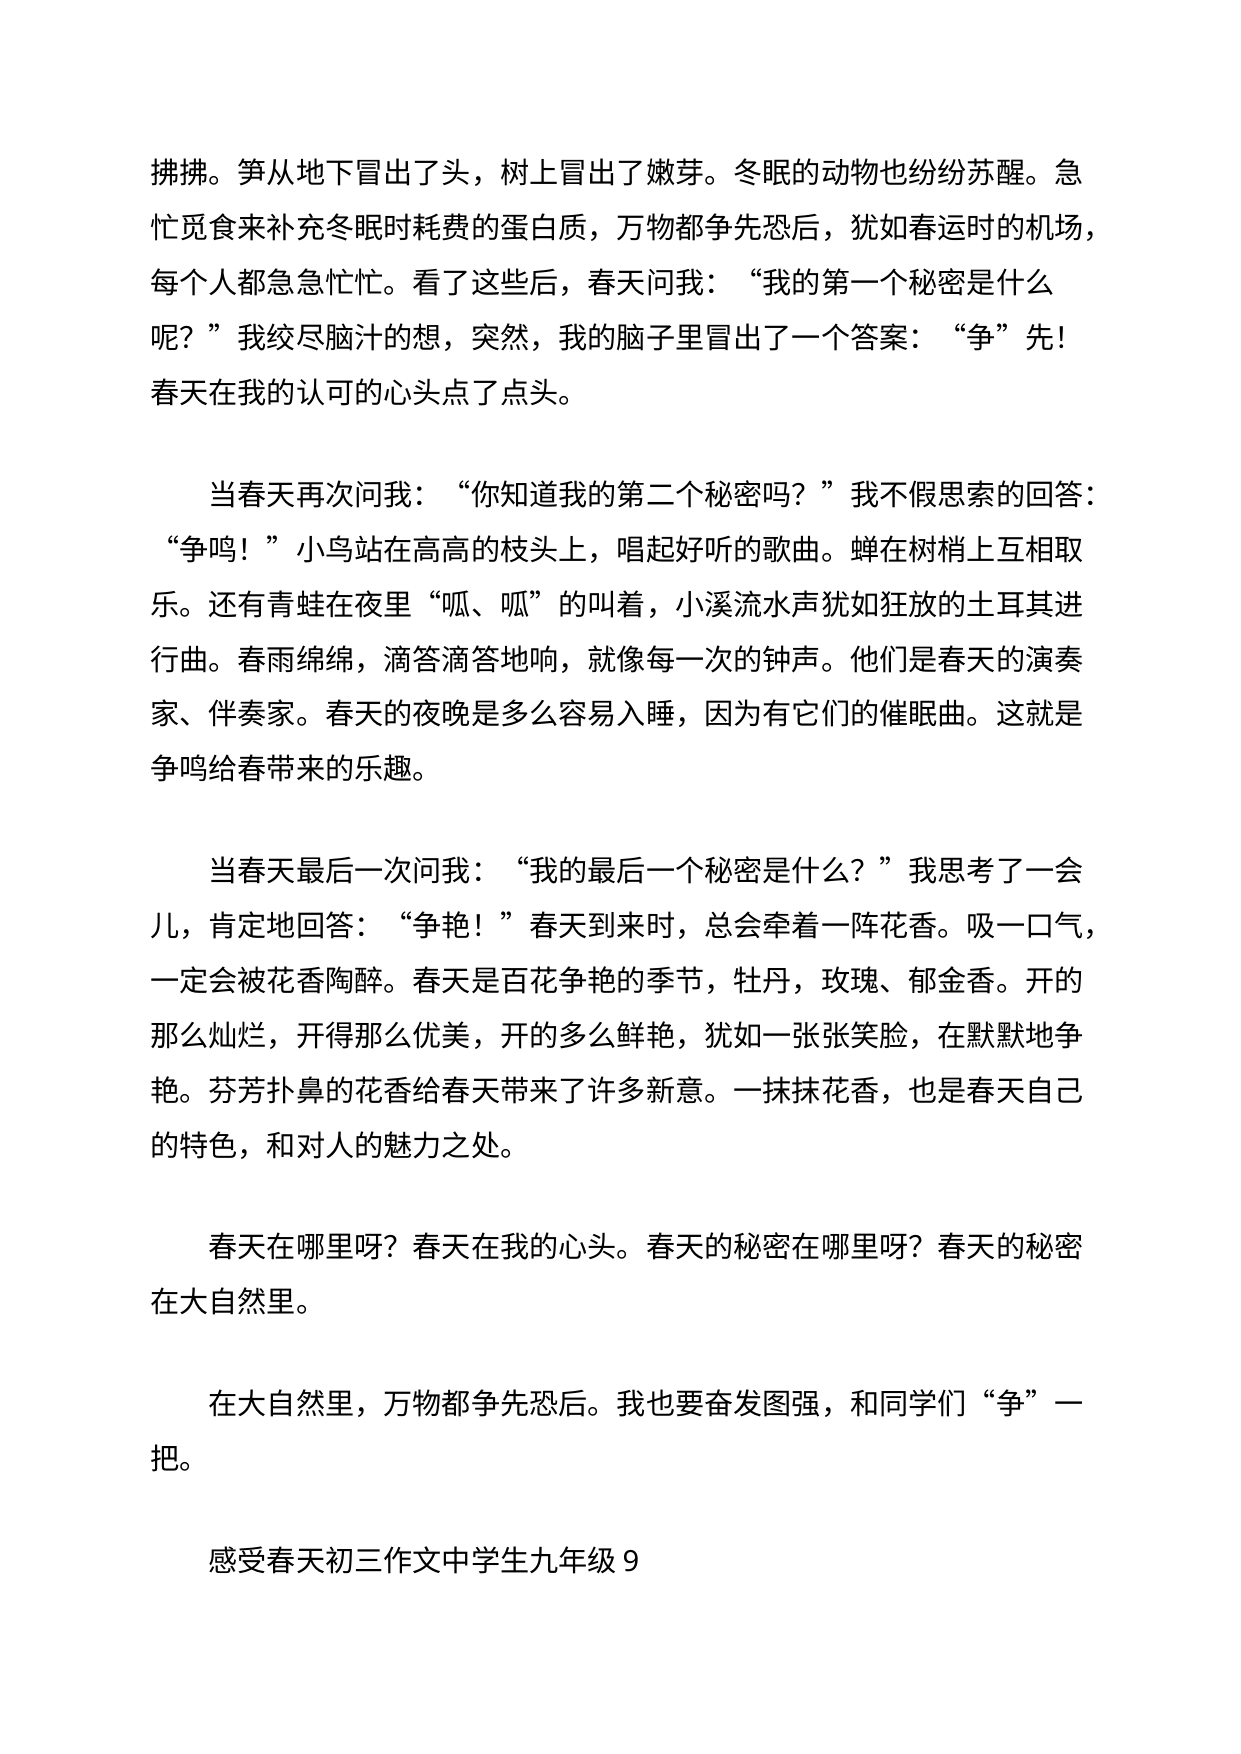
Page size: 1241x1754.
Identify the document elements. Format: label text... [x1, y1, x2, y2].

text 当春天最后一次问我：“我的最后一个秘密是什么？”我思考了一会儿，肯定地回答：“争艳！”春天到来时，总会牵着一阵花香。吸一口气，一定会被花香陶醉。春天是百花争艳的季节，牡丹，玫瑰、郁金香。开的那么灿烂，开得那么优美，开的多么鲜艳，犹如一张张笑脸，在默默地争艳。芬芳扑鼻的花香给春天带来了许多新意。一抹抹花香，也是春天自己的特色，和对人的魅力之处。 [150, 848, 1090, 1164]
text 春天在哪里呀？春天在我的心头。春天的秘密在哪里呀？春天的秘密在大自然里。 [150, 1224, 1090, 1321]
text 当春天再次问我：“你知道我的第二个秘密吗？”我不假思索的回答：“争鸣！”小鸟站在高高的枝头上，唱起好听的歌曲。蝉在树梢上互相取乐。还有青蛙在夜里“呱、呱”的叫着，小溪流水声犹如狂放的土耳其进行曲。春雨绵绵，滴答滴答地响，就像每一次的钟声。他们是春天的演奏家、伴奏家。春天的夜晚是多么容易入睡，因为有它们的催眠曲。这就是争鸣给春带来的乐趣。 [150, 471, 1090, 788]
text 感受春天初三作文中学生九年级9 [150, 1537, 1090, 1579]
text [150, 150, 1090, 412]
text 在大自然里，万物都争先恐后。我也要奋发图强，和同学们“争”一把。 [150, 1381, 1090, 1478]
